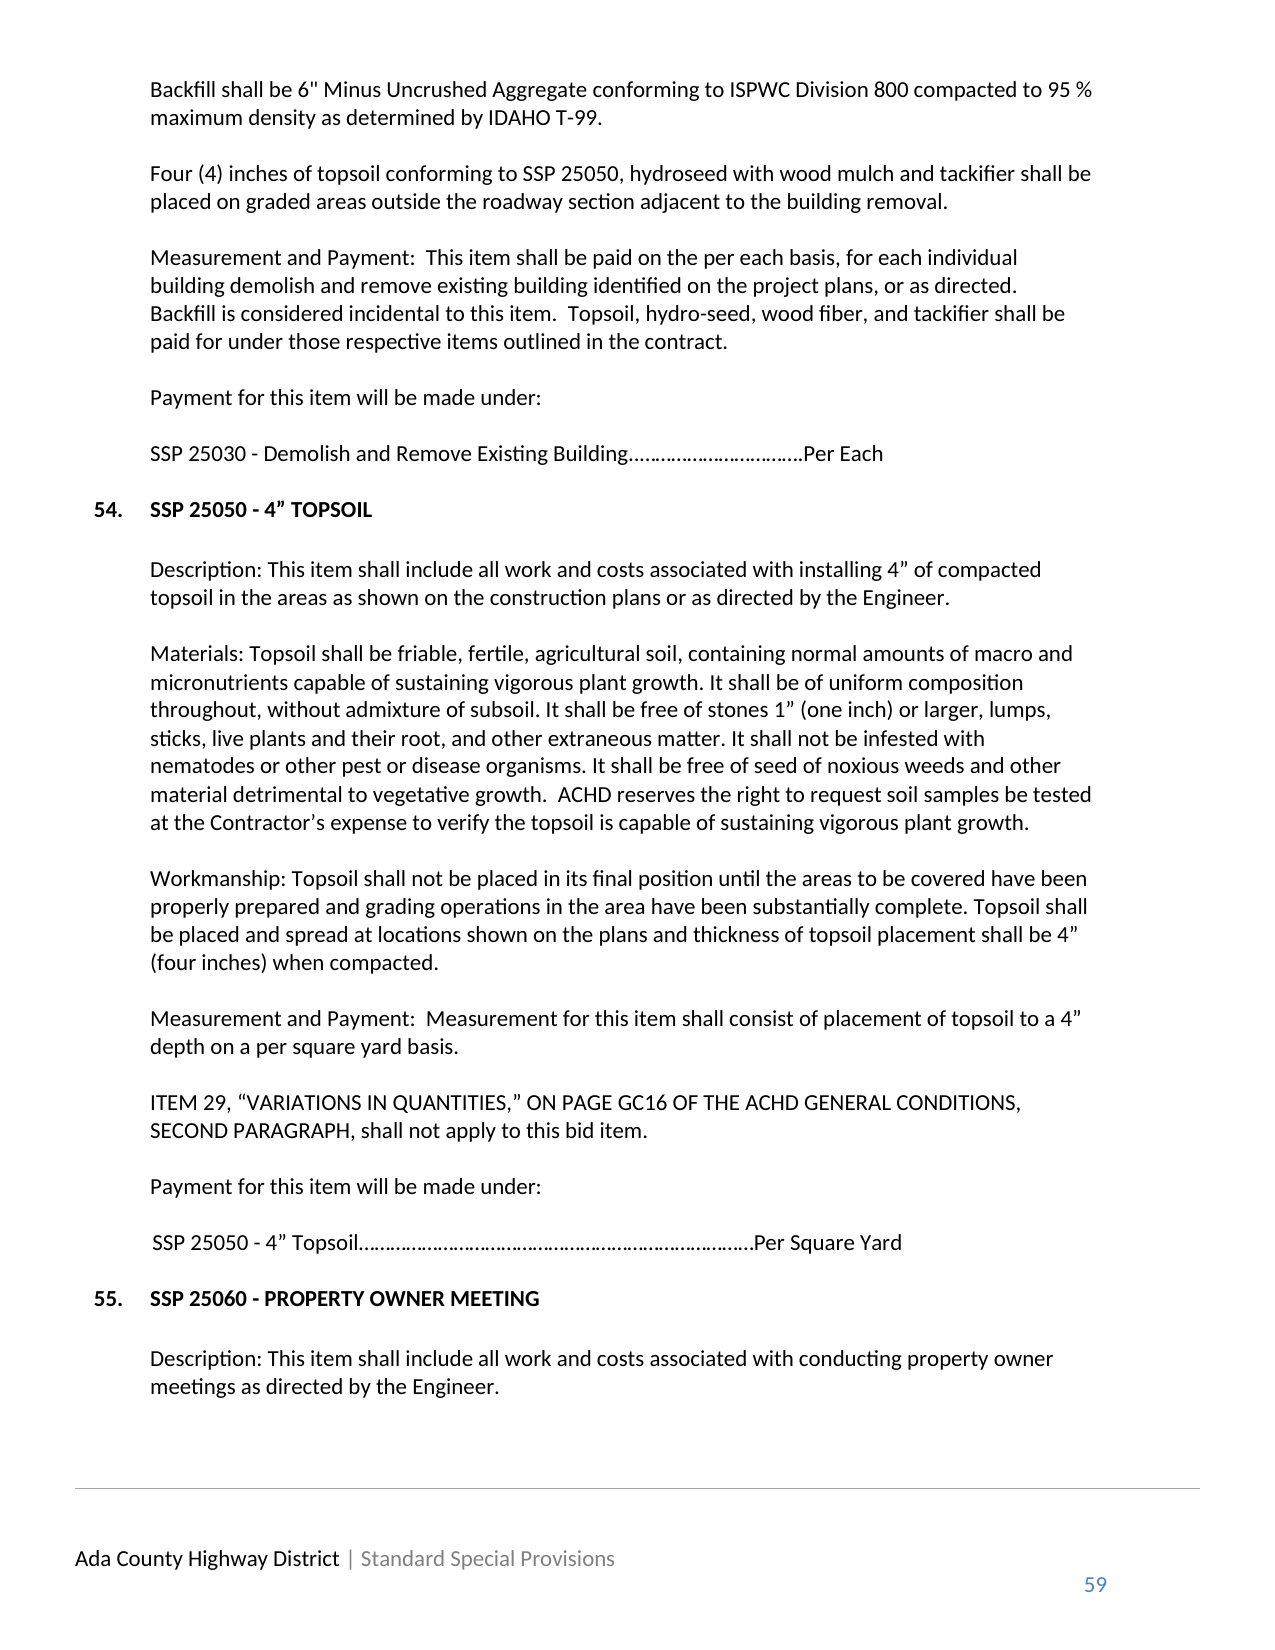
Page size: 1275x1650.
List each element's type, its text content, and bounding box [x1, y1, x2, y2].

text Four (4) inches of topsoil conforming to SSP 25050, hydroseed with wood mulch and tackifier shall be placed on graded areas outside the roadway section adjacent to the building removal. [150, 159, 1095, 215]
text Payment for this item will be made under: [150, 1172, 1095, 1200]
text Measurement and Payment: This item shall be paid on the per each basis, for each individual building demolish and remove existing building identified on the project plans, or as directed. Backfill is considered incidental to this item. Topsoil, hydro-seed, wood fiber, and tackifier shall be paid for under those respective items outlined in the contract. [150, 243, 1095, 355]
text Description: This item shall include all work and costs associated with conducting property owner meetings as directed by the Engineer. [150, 1344, 1095, 1400]
text ITEM 29, “VARIATIONS IN QUANTITIES,” ON PAGE GC16 OF THE ACHD GENERAL CONDITIONS, SECOND PARAGRAPH, shall not apply to this bid item. [150, 1088, 1095, 1144]
text SSP 25050 - 4” Topsoil…………………………………………………………………Per Square Yard [75, 1228, 1095, 1256]
text Workmanship: Topsoil shall not be placed in its final position until the areas to be covered have been properly prepared and grading operations in the area have been substantially complete. Topsoil shall be placed and spread at locations shown on the plans and thickness of topsoil placement shall be 4” (four inches) when compacted. [150, 864, 1095, 976]
subtitle SSP 25060 - PROPERTY OWNER MEETING [94, 1284, 1095, 1312]
text SSP 25030 - Demolish and Remove Existing Building..………………………….Per Each [150, 439, 1095, 467]
text Measurement and Payment: Measurement for this item shall consist of placement of topsoil to a 4” depth on a per square yard basis. [150, 1004, 1095, 1060]
text Payment for this item will be made under: [150, 383, 1095, 411]
subtitle SSP 25050 - 4” TOPSOIL [94, 495, 1095, 523]
text Materials: Topsoil shall be friable, fertile, agricultural soil, containing normal amounts of macro and micronutrients capable of sustaining vigorous plant growth. It shall be of uniform composition throughout, without admixture of subsoil. It shall be free of stones 1” (one inch) or larger, lumps, sticks, live plants and their root, and other extraneous matter. It shall not be infested with nematodes or other pest or disease organisms. It shall be free of seed of noxious weeds and other material detrimental to vegetative growth. ACHD reserves the right to request soil samples be tested at the Contractor’s expense to verify the topsoil is capable of sustaining vigorous plant growth. [150, 639, 1095, 836]
text Description: This item shall include all work and costs associated with installing 4” of compacted topsoil in the areas as shown on the construction plans or as directed by the Engineer. [150, 556, 1095, 612]
text Backfill shall be 6" Minus Uncrushed Aggregate conforming to ISPWC Division 800 compacted to 95 % maximum density as determined by IDAHO T-99. [150, 75, 1095, 131]
